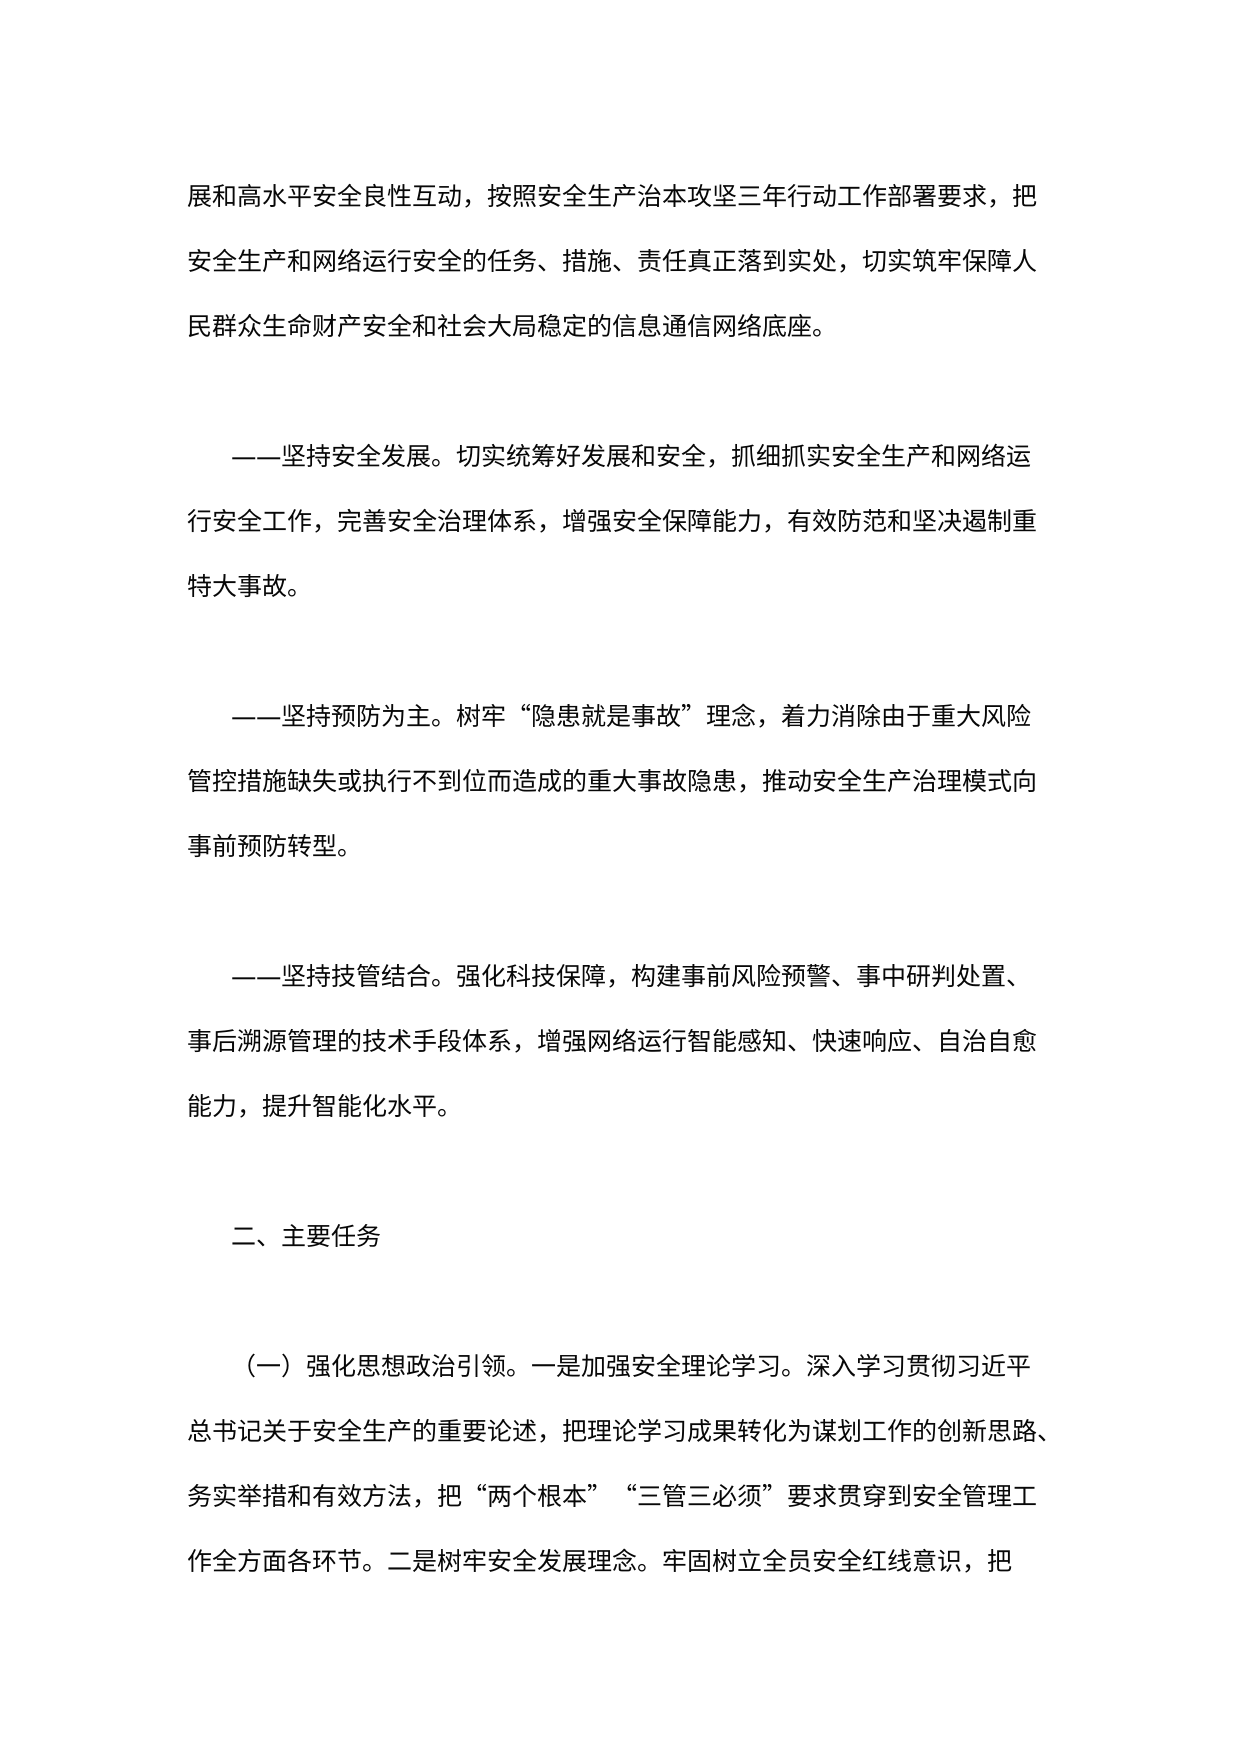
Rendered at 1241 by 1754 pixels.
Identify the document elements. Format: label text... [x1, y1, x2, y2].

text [187, 162, 1053, 357]
text ——坚持安全发展。切实统筹好发展和安全，抓细抓实安全生产和网络运行安全工作，完善安全治理体系，增强安全保障能力，有效防范和坚决遏制重特大事故。 [187, 422, 1053, 617]
text ——坚持预防为主。树牢“隐患就是事故”理念，着力消除由于重大风险管控措施缺失或执行不到位而造成的重大事故隐患，推动安全生产治理模式向事前预防转型。 [187, 682, 1053, 877]
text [187, 1332, 1053, 1592]
text 二、主要任务 [187, 1202, 1053, 1267]
text ——坚持技管结合。强化科技保障，构建事前风险预警、事中研判处置、事后溯源管理的技术手段体系，增强网络运行智能感知、快速响应、自治自愈能力，提升智能化水平。 [187, 942, 1053, 1137]
